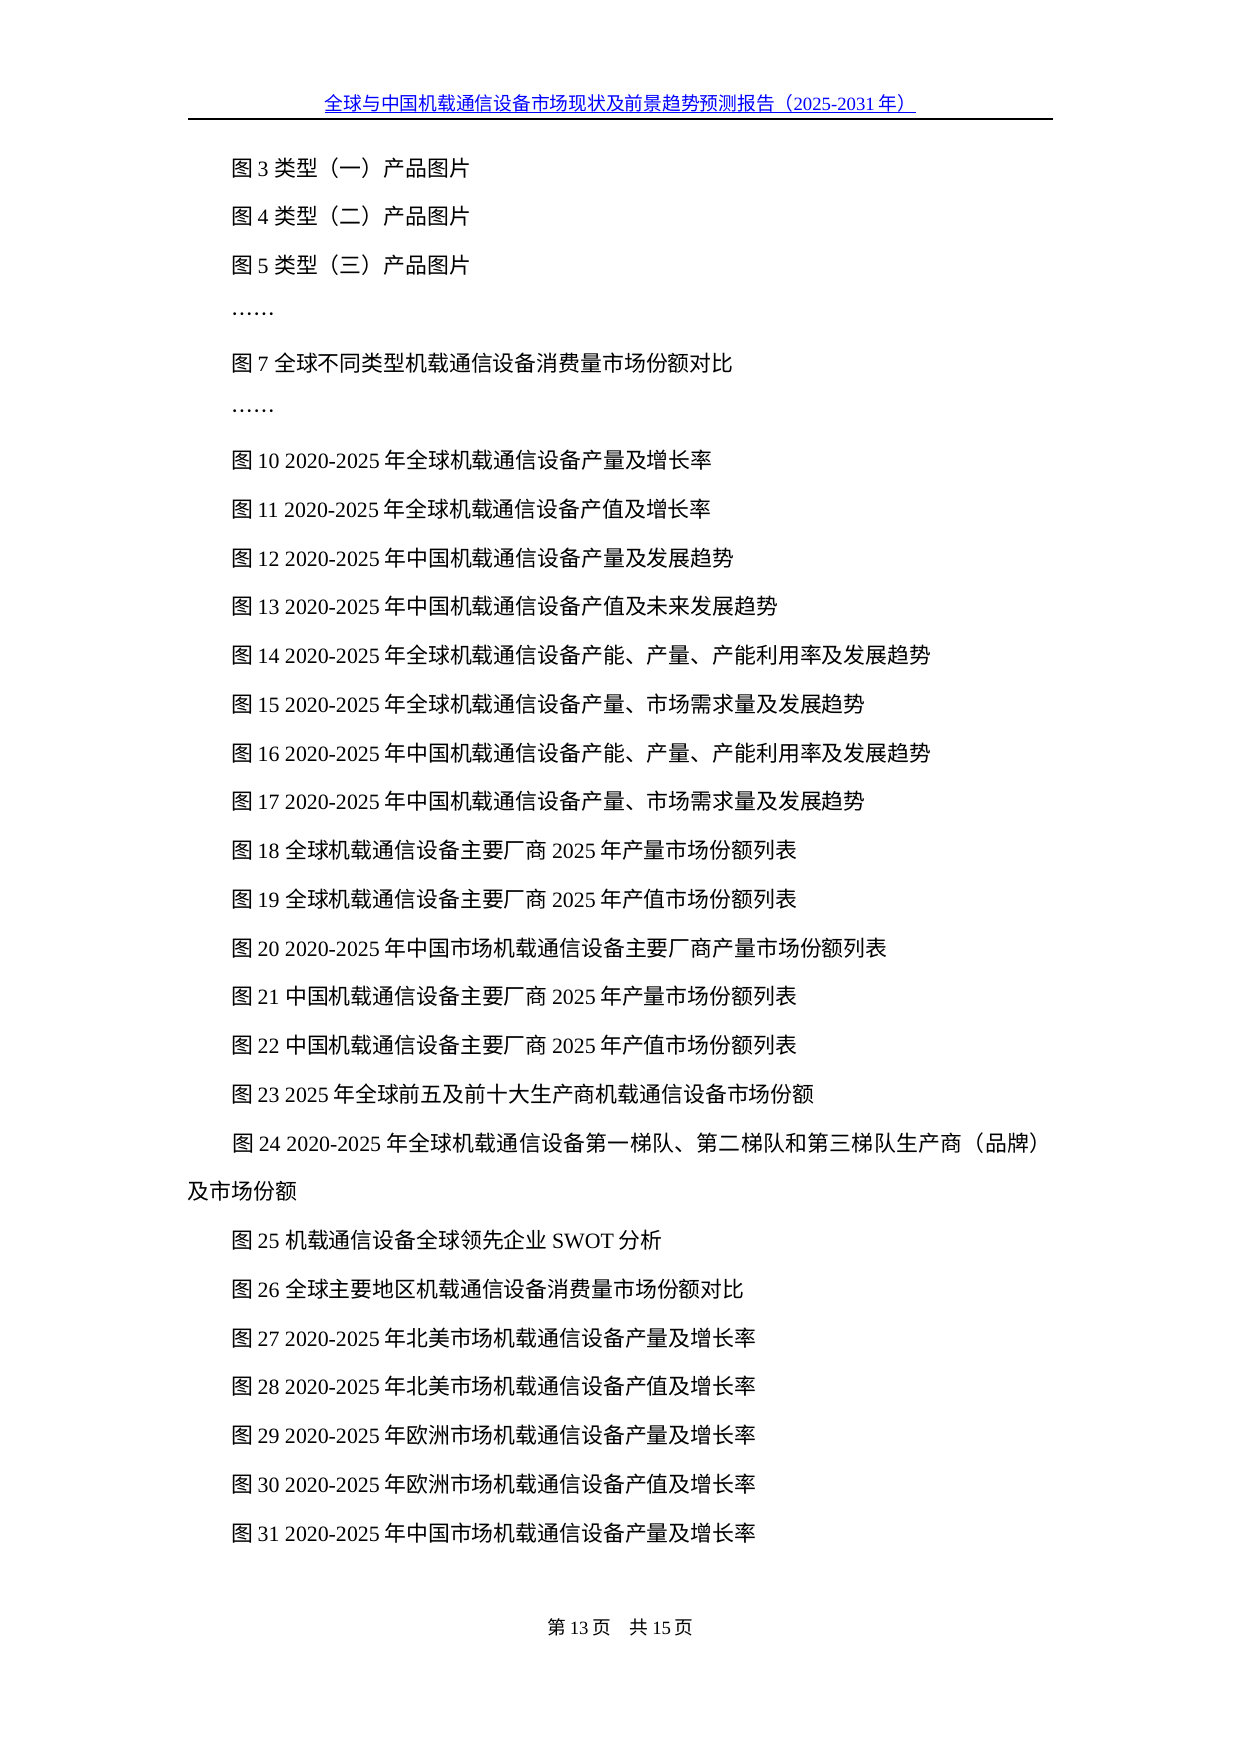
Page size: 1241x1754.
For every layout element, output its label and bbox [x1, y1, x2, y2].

text [187, 150, 1053, 1548]
